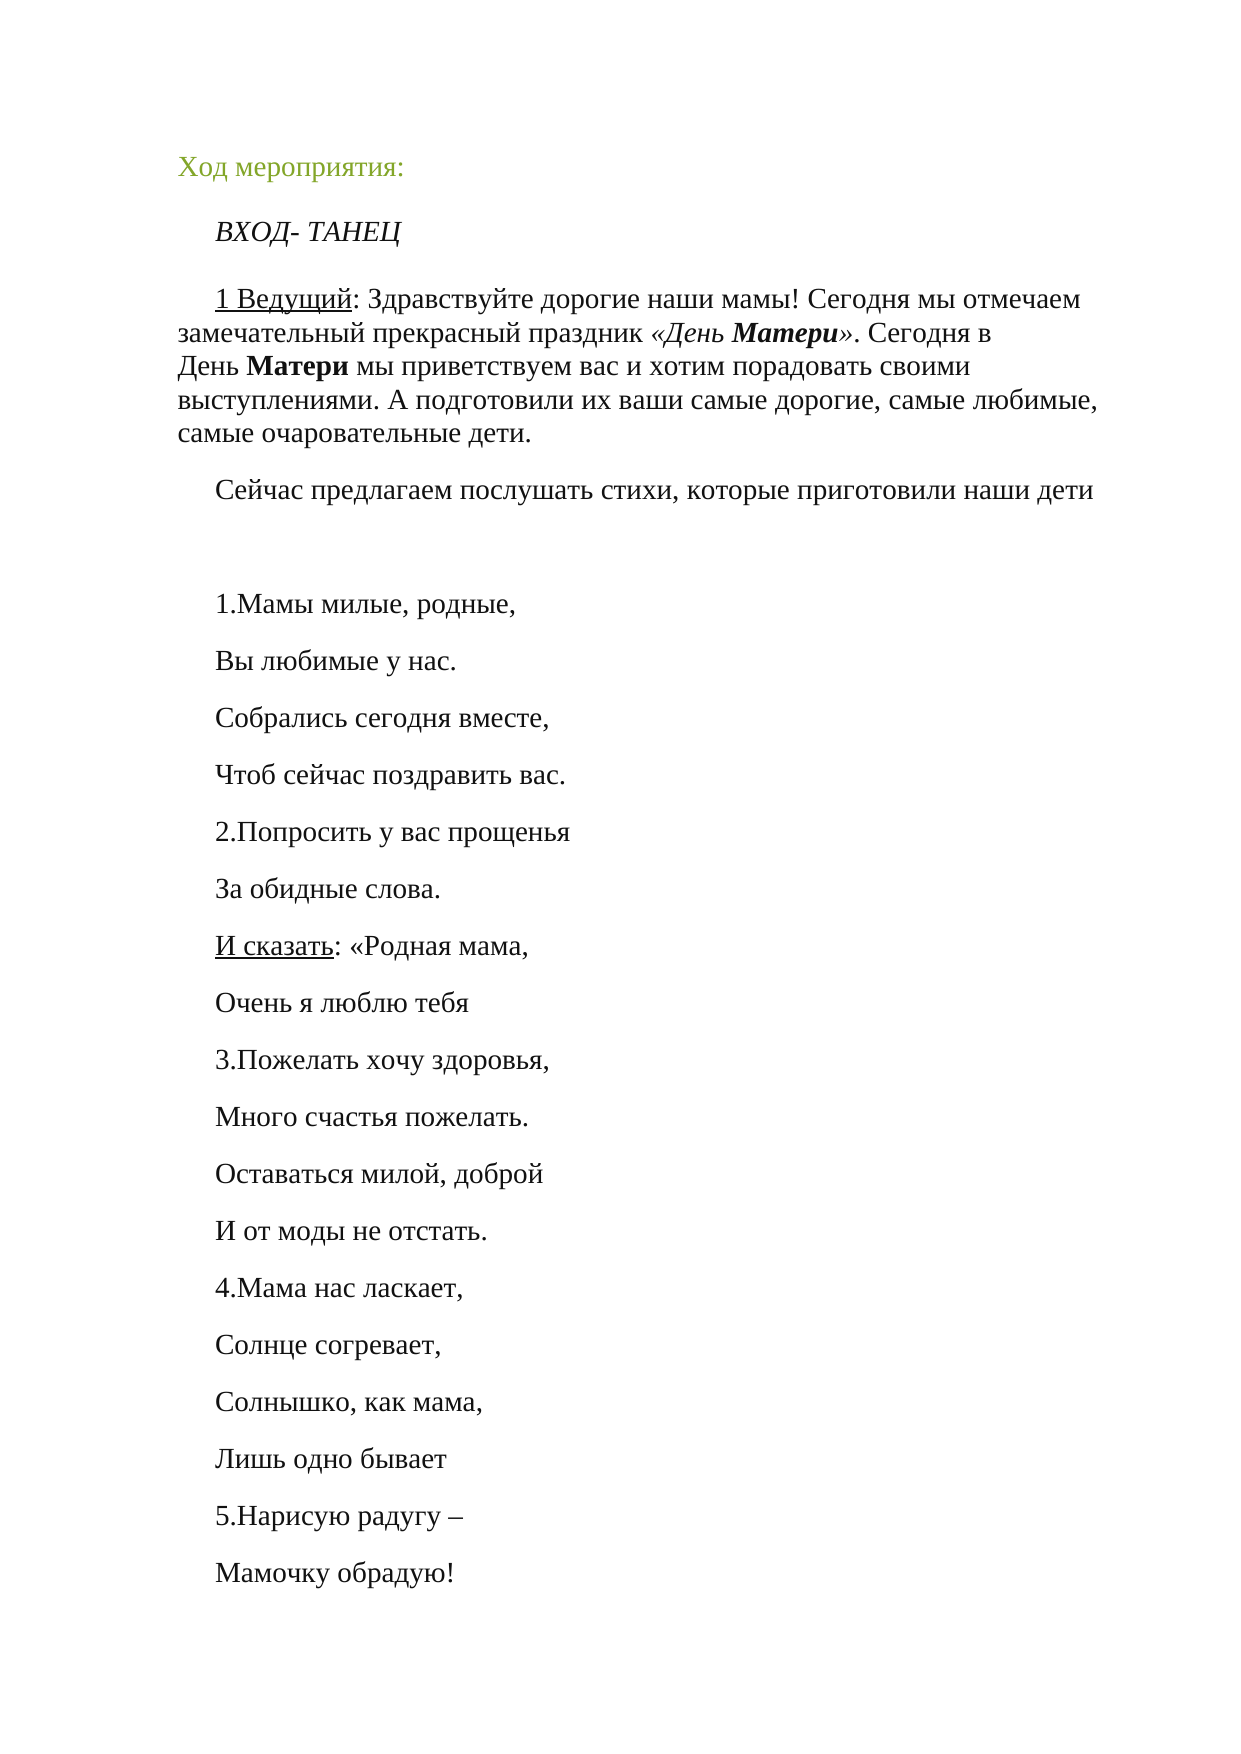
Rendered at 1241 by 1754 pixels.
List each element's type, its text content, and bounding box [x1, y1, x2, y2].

text Лишь одно бывает [177, 1441, 1152, 1474]
text Ход мероприятия: [177, 149, 1152, 183]
text 3.Пожелать хочу здоровья, [177, 1042, 1152, 1076]
text Сейчас предлагаем послушать стихи, которые приготовили наши дети [177, 472, 1152, 506]
text 4.Мама нас ласкает, [177, 1270, 1152, 1304]
text Много счастья пожелать. [177, 1099, 1152, 1133]
text 1 Ведущий: Здравствуйте дорогие наши мамы! Сегодня мы отмечаем замечательный прекрасный праздник «День Матери». Сегодня в День Матери мы приветствуем вас и хотим порадовать своими выступлениями. А подготовили их ваши самые дорогие, самые любимые, самые очаровательные дети. [177, 281, 1152, 449]
text Солнышко, как мама, [177, 1384, 1152, 1418]
text Чтоб сейчас поздравить вас. [177, 757, 1152, 791]
text Оставаться милой, доброй [177, 1156, 1152, 1190]
text ВХОД- ТАНЕЦ [177, 214, 1152, 248]
text Собрались сегодня вместе, [177, 700, 1152, 734]
text Очень я люблю тебя [177, 985, 1152, 1019]
text 5.Нарисую радугу – [177, 1498, 1152, 1532]
text И от моды не отстать. [177, 1213, 1152, 1247]
text 1.Мамы милые, родные, [177, 586, 1152, 620]
text За обидные слова. [177, 871, 1152, 905]
text Солнце согревает, [177, 1327, 1152, 1361]
text Мамочку обрадую! [177, 1555, 1152, 1588]
text И сказать: «Родная мама, [177, 928, 1152, 962]
text 2.Попросить у вас прощенья [177, 814, 1152, 848]
text Вы любимые у нас. [177, 643, 1152, 677]
